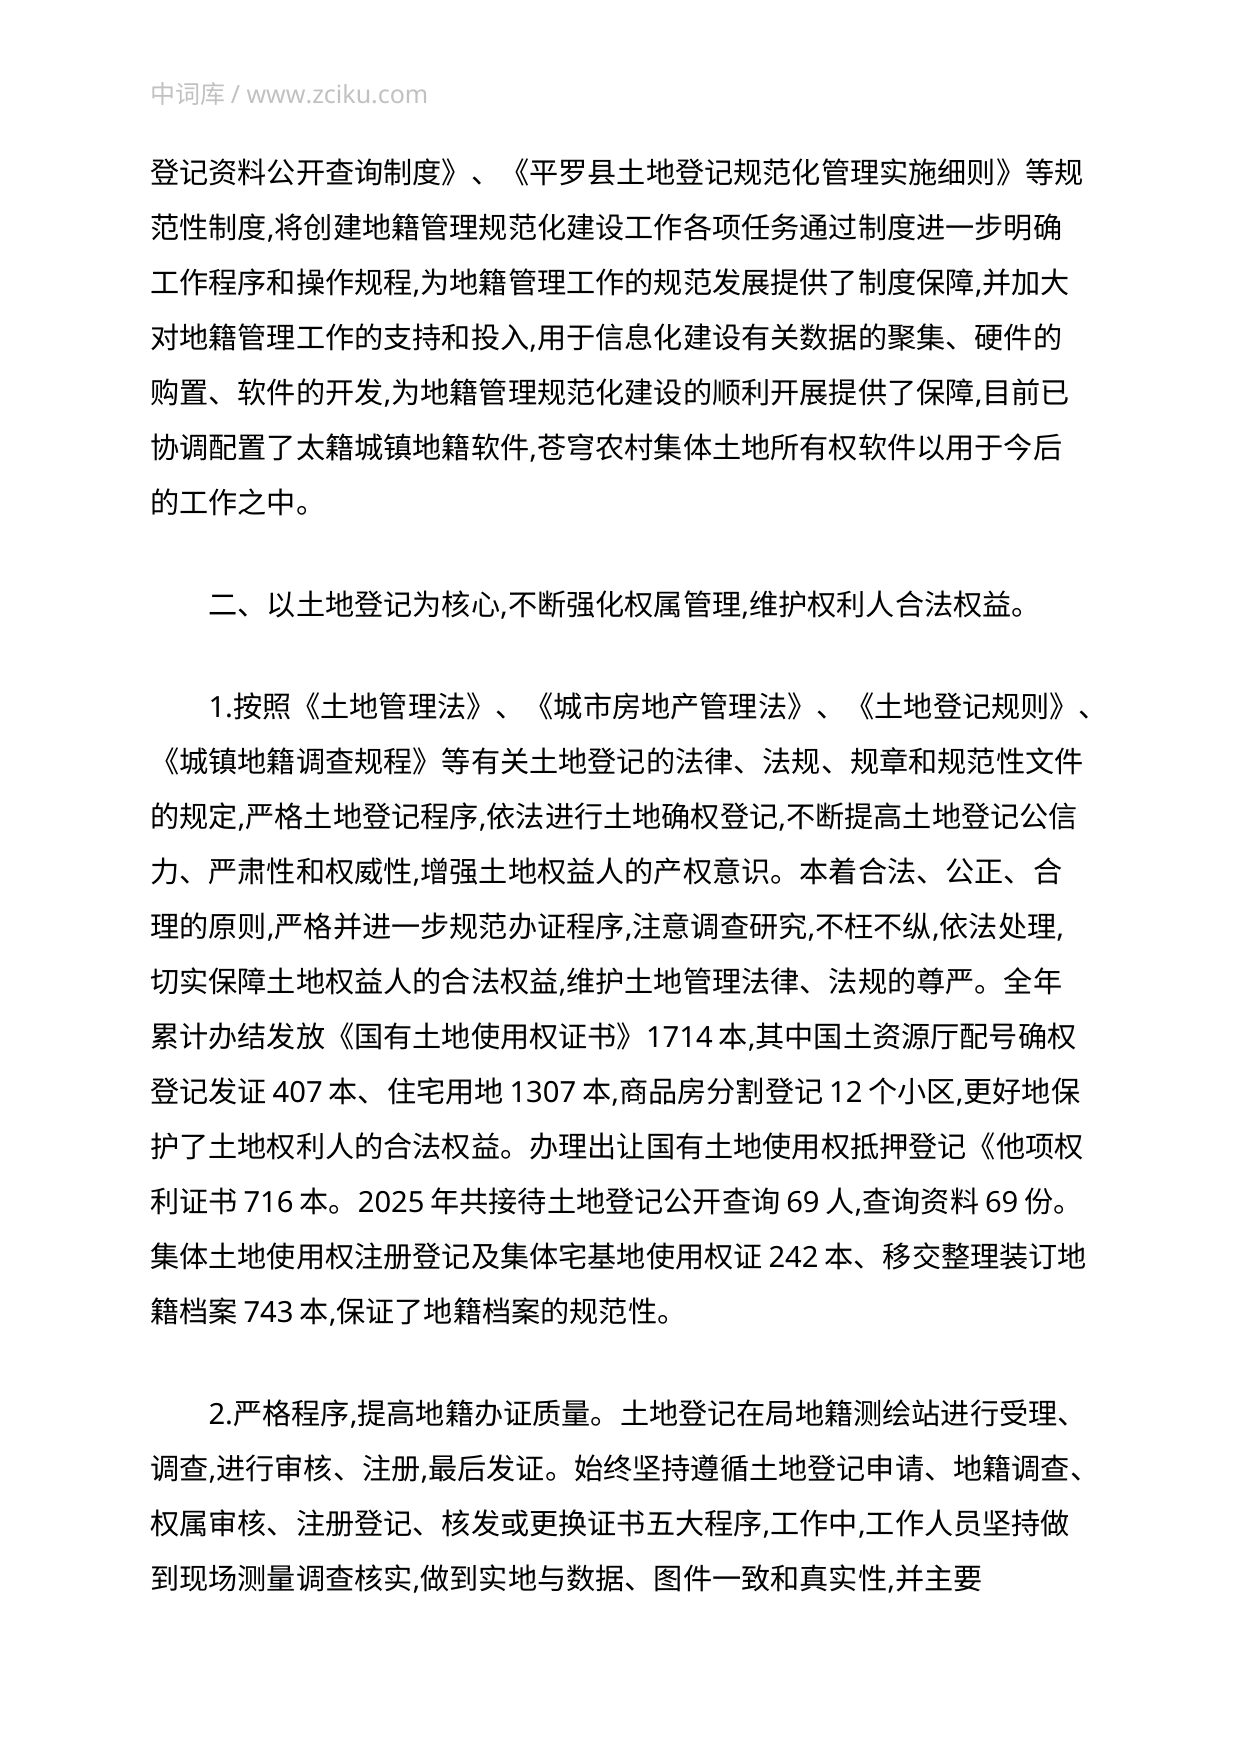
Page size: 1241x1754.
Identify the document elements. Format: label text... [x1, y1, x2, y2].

text 2.严格程序,提高地籍办证质量。土地登记在局地籍测绘站进行受理、调查,进行审核、注册,最后发证。始终坚持遵循土地登记申请、地籍调查、权属审核、注册登记、核发或更换证书五大程序,工作中,工作人员坚持做到现场测量调查核实,做到实地与数据、图件一致和真实性,并主要 [150, 1390, 1090, 1598]
text 二、以土地登记为核心,不断强化权属管理,维护权利人合法权益。 [150, 582, 1090, 624]
text 1.按照《土地管理法》、《城市房地产管理法》、《土地登记规则》、《城镇地籍调查规程》等有关土地登记的法律、法规、规章和规范性文件的规定,严格土地登记程序,依法进行土地确权登记,不断提高土地登记公信力、严肃性和权威性,增强土地权益人的产权意识。本着合法、公正、合理的原则,严格并进一步规范办证程序,注意调查研究,不枉不纵,依法处理,切实保障土地权益人的合法权益,维护土地管理法律、法规的尊严。全年累计办结发放《国有土地使用权证书》1714本,其中国土资源厅配号确权登记发证407本、住宅用地1307本,商品房分割登记12个小区,更好地保护了土地权利人的合法权益。办理出让国有土地使用权抵押登记《他项权利证书716本。2025年共接待土地登记公开查询69人,查询资料69份。集体土地使用权注册登记及集体宅基地使用权证242本、移交整理装订地籍档案743本,保证了地籍档案的规范性。 [150, 684, 1090, 1331]
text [150, 150, 1090, 522]
